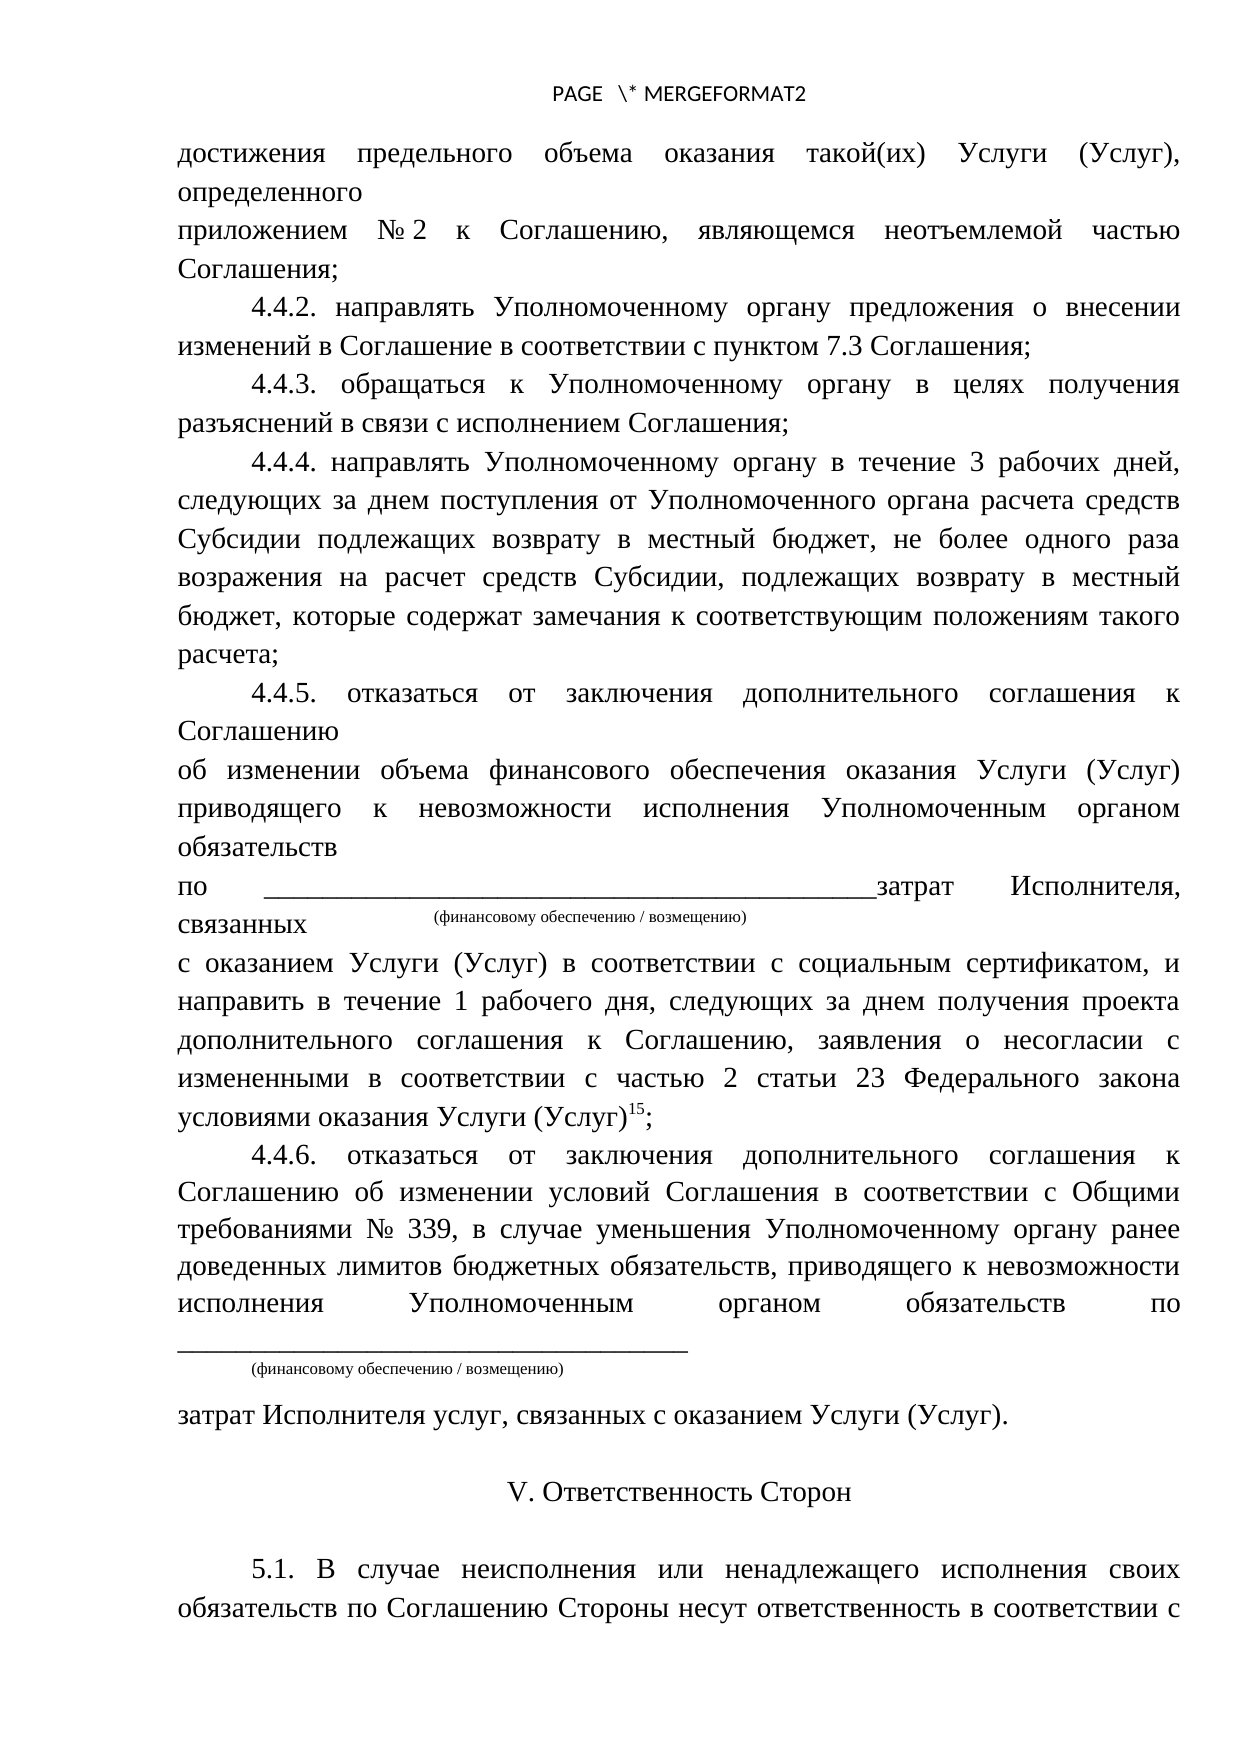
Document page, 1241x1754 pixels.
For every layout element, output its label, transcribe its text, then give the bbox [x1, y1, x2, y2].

text 4.4.2. направлять Уполномоченному органу предложения о внесении изменений в Соглашение в соответствии с пунктом 7.3 Соглашения; [177, 289, 1181, 362]
text 4.4.4. направлять Уполномоченному органу в течение 3 рабочих дней, следующих за днем поступления от Уполномоченного органа расчета средств Субсидии подлежащих возврату в местный бюджет, не более одного раза возражения на расчет средств Субсидии, подлежащих возврату в местный бюджет, которые содержат замечания к соответствующим положениям такого расчета; [177, 444, 1181, 670]
text с оказанием Услуги (Услуг) в соответствии с социальным сертификатом, и направить в течение 1 рабочего дня, следующих за днем получения проекта дополнительного соглашения к Соглашению, заявления о несогласии с измененными в соответствии с частью 2 статьи 23 Федерального закона условиями оказания Услуги (Услуг)15; [177, 945, 1181, 1132]
text (финансовому обеспечению / возмещению) [177, 1359, 1181, 1392]
text 4.4.5. отказаться от заключения дополнительного соглашения к Соглашению об изменении объема финансового обеспечения оказания Услуги (Услуг) приводящего к невозможности исполнения Уполномоченным органом обязательств по __________________________________________затрат Исполнителя, связанных (финансовому обеспечению / возмещению) [177, 675, 1181, 940]
text затрат Исполнителя услуг, связанных с оказанием Услуги (Услуг). [177, 1397, 1181, 1431]
text 4.4.6. отказаться от заключения дополнительного соглашения к Соглашению об изменении условий Соглашения в соответствии с Общими требованиями № 339, в случае уменьшения Уполномоченному органу ранее доведенных лимитов бюджетных обязательств, приводящего к невозможности исполнения Уполномоченным органом обязательств по ___________________________________ [177, 1137, 1181, 1355]
text V. Ответственность Сторон [177, 1474, 1181, 1508]
text 4.4.3. обращаться к Уполномоченному органу в целях получения разъяснений в связи с исполнением Соглашения; [177, 367, 1181, 439]
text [177, 135, 1181, 284]
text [177, 1551, 1181, 1623]
